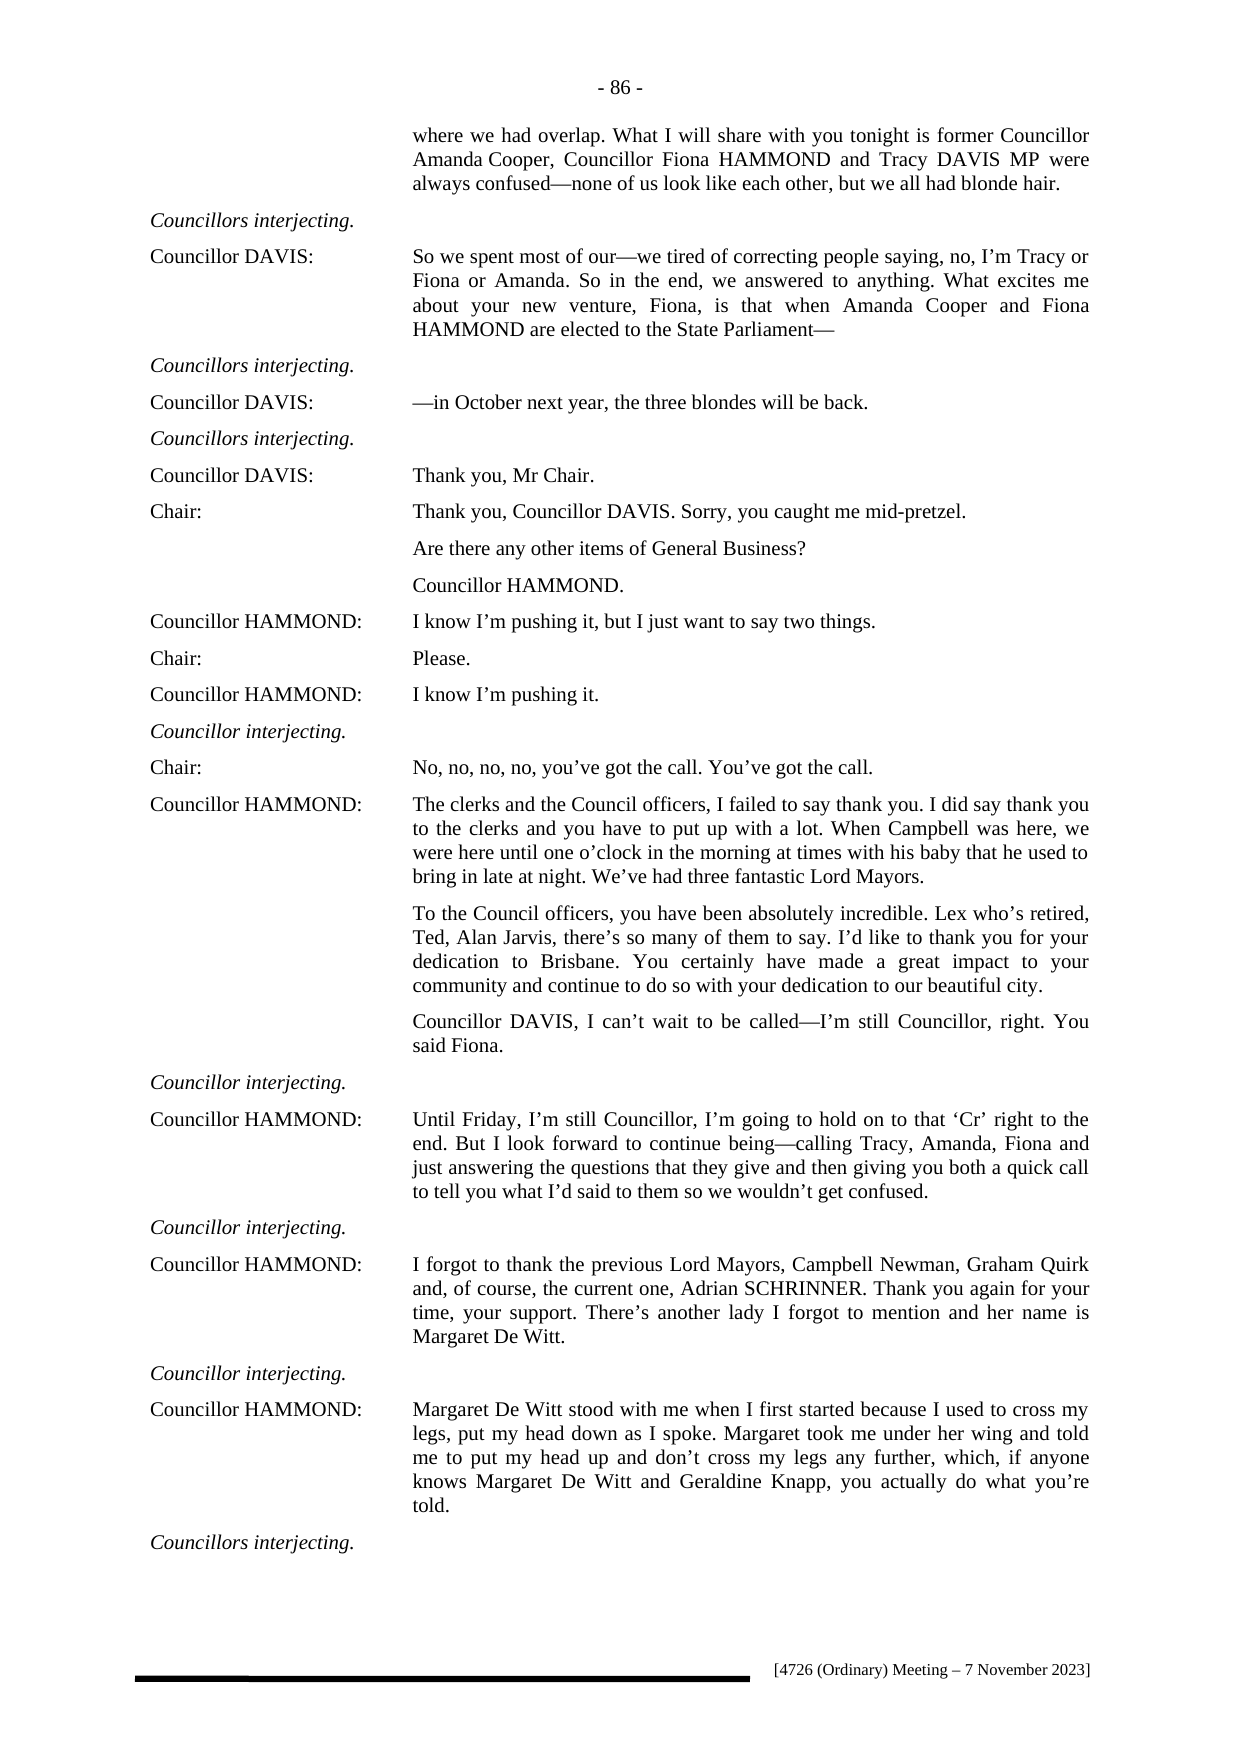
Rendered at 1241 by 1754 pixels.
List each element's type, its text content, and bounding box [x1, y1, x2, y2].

text To the Council officers, you have been absolutely incredible. Lex who’s retired, Ted, Alan Jarvis, there’s so many of them to say. I’d like to thank you for your dedication to Brisbane. You certainly have made a great impact to your community and continue to do so with your dedication to our beautiful city. [150, 901, 1090, 997]
text Councillors interjecting. [150, 426, 1090, 450]
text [150, 123, 1090, 195]
text Councillors interjecting. [150, 1530, 1090, 1554]
text Councillor HAMMOND: I know I’m pushing it, but I just want to say two things. [150, 609, 1090, 633]
text Councillor HAMMOND: I know I’m pushing it. [150, 682, 1090, 706]
text Councillor HAMMOND: Until Friday, I’m still Councillor, I’m going to hold on to that ‘Cr’ right to the end. But I look forward to continue being—calling Tracy, Amanda, Fiona and just answering the questions that they give and then giving you both a quick call to tell you what I’d said to them so we wouldn’t get confused. [150, 1107, 1090, 1203]
text Councillor DAVIS, I can’t wait to be called—I’m still Councillor, right. You said Fiona. [150, 1009, 1090, 1057]
text Councillor interjecting. [150, 1215, 1090, 1239]
text Councillor interjecting. [150, 1361, 1090, 1385]
text Councillor HAMMOND: Margaret De Witt stood with me when I first started because I used to cross my legs, put my head down as I spoke. Margaret took me under her wing and told me to put my head up and don’t cross my legs any further, which, if anyone knows Margaret De Witt and Geraldine Knapp, you actually do what you’re told. [150, 1397, 1090, 1517]
text Councillors interjecting. [150, 208, 1090, 232]
text Councillor HAMMOND. [150, 572, 1090, 597]
text Councillor DAVIS: —in October next year, the three blondes will be back. [150, 390, 1090, 414]
text Councillor HAMMOND: The clerks and the Council officers, I failed to say thank you. I did say thank you to the clerks and you have to put up with a lot. When Campbell was here, we were here until one o’clock in the morning at times with his baby that he used to bring in late at night. We’ve had three fantastic Lord Mayors. [150, 792, 1090, 888]
text Councillor DAVIS: Thank you, Mr Chair. [150, 463, 1090, 487]
text Councillors interjecting. [150, 353, 1090, 377]
text Chair: No, no, no, no, you’ve got the call. You’ve got the call. [150, 755, 1090, 779]
text Chair: Please. [150, 646, 1090, 670]
text Councillor DAVIS: So we spent most of our—we tired of correcting people saying, no, I’m Tracy or Fiona or Amanda. So in the end, we answered to anything. What excites me about your new venture, Fiona, is that when Amanda Cooper and Fiona HAMMOND are elected to the State Parliament— [150, 244, 1090, 341]
text Are there any other items of General Business? [150, 536, 1090, 560]
text Councillor interjecting. [150, 1070, 1090, 1094]
text Councillor interjecting. [150, 719, 1090, 743]
text Chair: Thank you, Councillor DAVIS. Sorry, you caught me mid-pretzel. [150, 499, 1090, 523]
text Councillor HAMMOND: I forgot to thank the previous Lord Mayors, Campbell Newman, Graham Quirk and, of course, the current one, Adrian SCHRINNER. Thank you again for your time, your support. There’s another lady I forgot to mention and her name is Margaret De Witt. [150, 1252, 1090, 1348]
